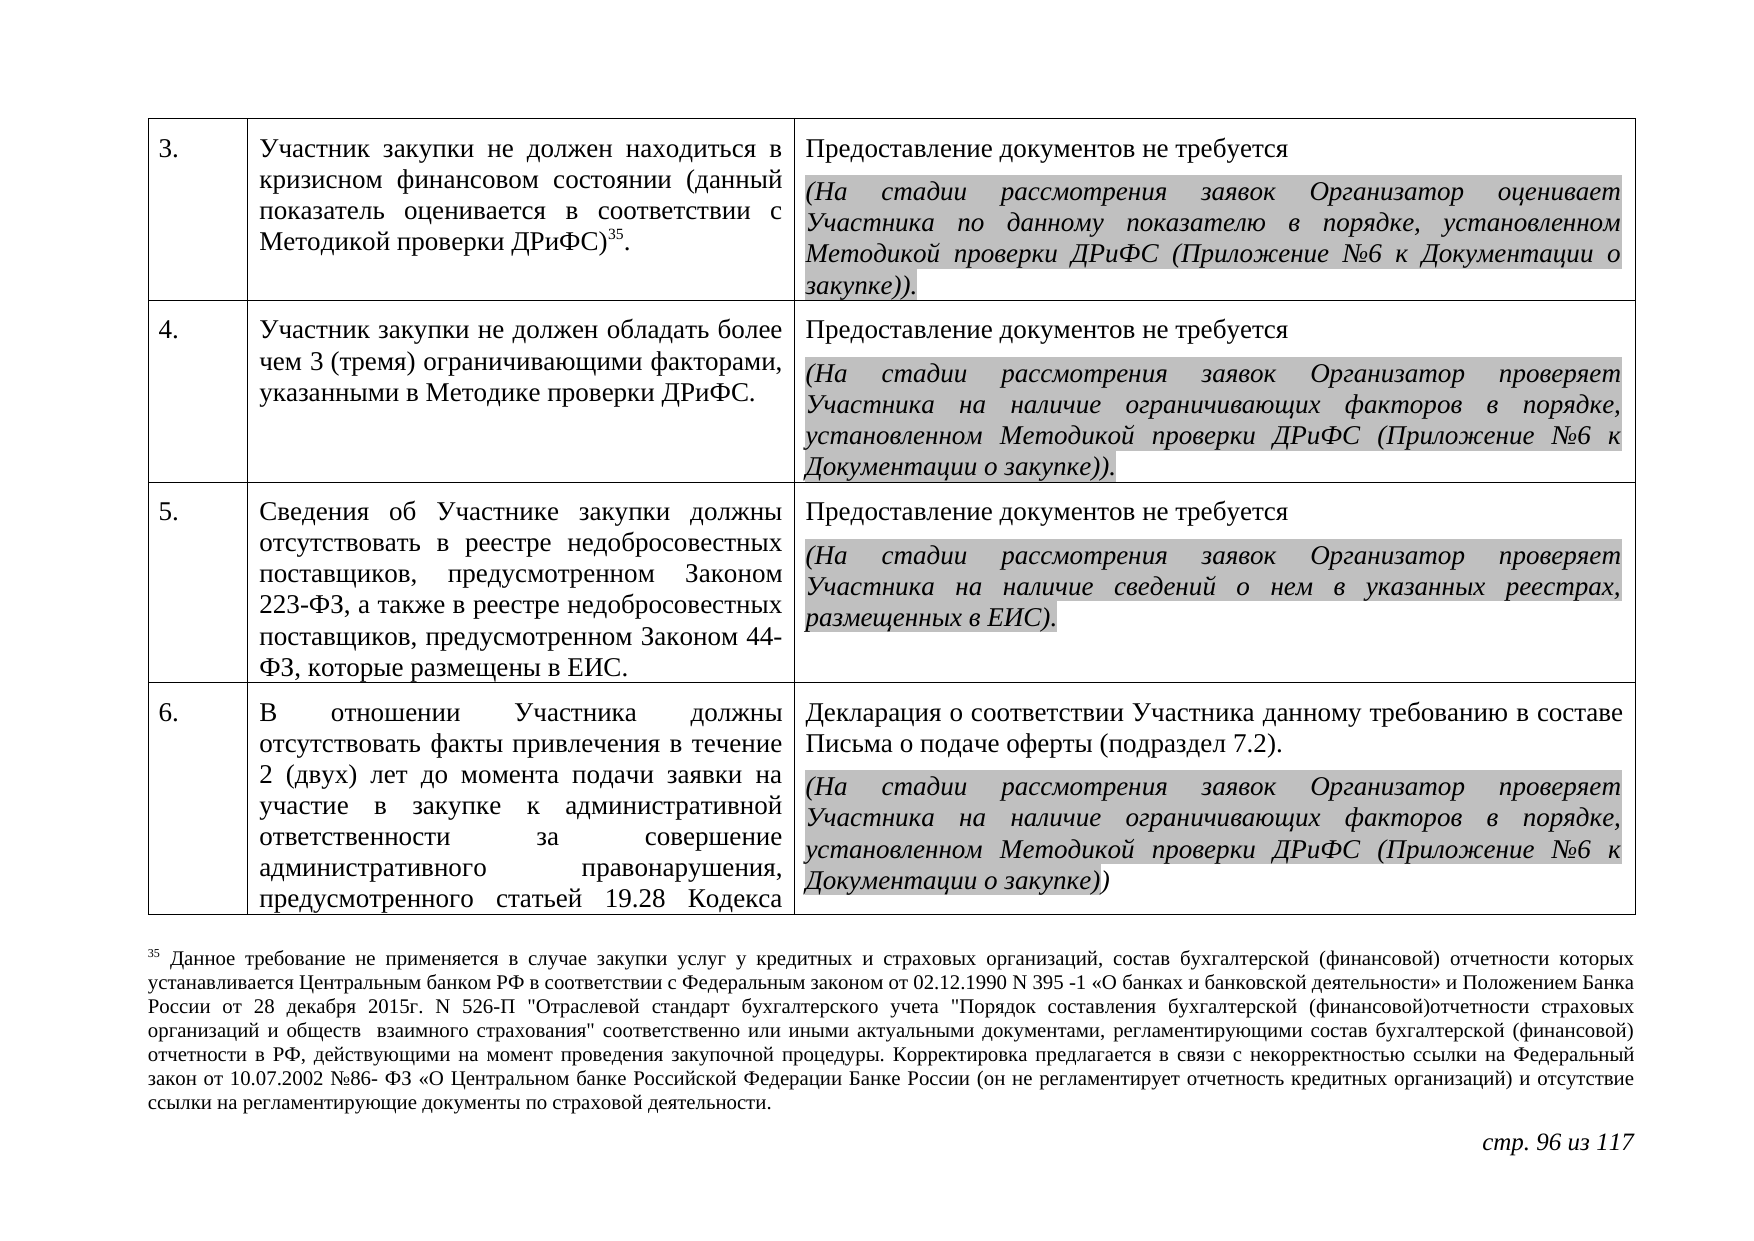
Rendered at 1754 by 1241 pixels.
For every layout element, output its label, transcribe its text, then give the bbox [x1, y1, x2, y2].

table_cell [248, 683, 794, 914]
table_cell Предоставление документов не требуется (На стадии рассмотрения заявок Организатор проверяет Участника на наличие сведений о нем в указанных реестрах, размещенных в ЕИС). [795, 483, 1635, 682]
table_cell [149, 483, 247, 682]
table_cell Участник закупки не должен обладать более чем 3 (тремя) ограничивающими факторами, указанными в Методике проверки ДРиФС. [248, 301, 794, 482]
table_cell [149, 119, 247, 300]
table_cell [795, 683, 1635, 914]
table_cell Участник закупки не должен находиться в кризисном финансовом состоянии (данный показатель оценивается в соответствии с Методикой проверки ДРиФС). [248, 119, 794, 300]
table_cell Предоставление документов не требуется (На стадии рассмотрения заявок Организатор оценивает Участника по данному показателю в порядке, установленном Методикой проверки ДРиФС (Приложение №6 к Документации о закупке)). [795, 119, 1635, 300]
table_cell [149, 301, 247, 482]
table_cell Предоставление документов не требуется (На стадии рассмотрения заявок Организатор проверяет Участника на наличие ограничивающих факторов в порядке, установленном Методикой проверки ДРиФС (Приложение №6 к Документации о закупке)). [795, 301, 1635, 482]
table_cell Сведения об Участнике закупки должны отсутствовать в реестре недобросовестных поставщиков, предусмотренном Законом 223-ФЗ, а также в реестре недобросовестных поставщиков, предусмотренном Законом 44-ФЗ, которые размещены в ЕИС. [248, 483, 794, 682]
table_cell [149, 683, 247, 914]
